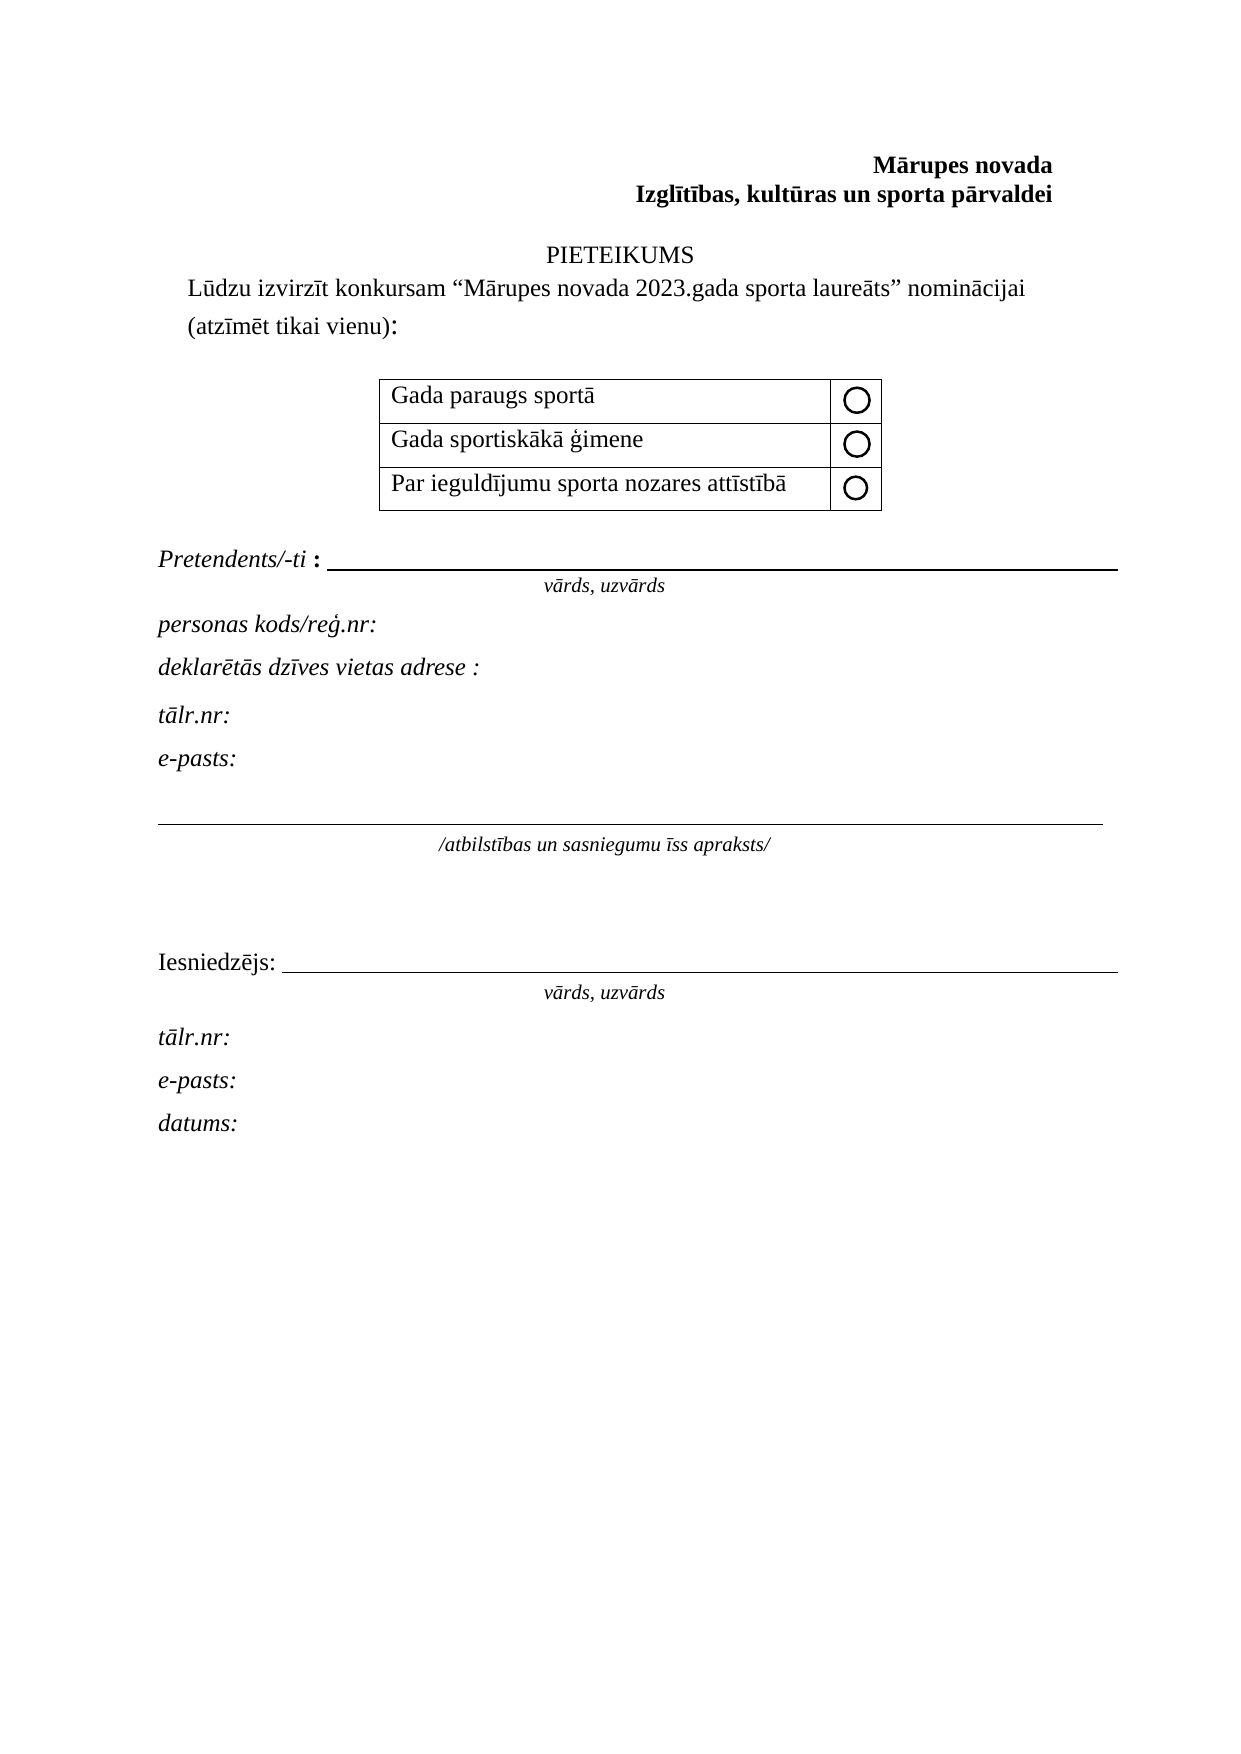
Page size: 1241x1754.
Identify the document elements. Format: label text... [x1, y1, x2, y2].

table_header Gada paraugs sportā [380, 380, 830, 423]
table_cell [831, 424, 881, 467]
table_cell [831, 468, 881, 510]
text e-pasts: [158, 1065, 1053, 1094]
text Izglītības, kultūras un sporta pārvaldei [187, 179, 1053, 207]
text PIETEIKUMS [187, 241, 1053, 269]
text /atbilstības un sasniegumu īss apraksts/ [158, 832, 1053, 856]
text tālr.nr: [158, 1022, 1053, 1051]
table_cell Gada sportiskākā ģimene [380, 424, 830, 467]
text Mārupes novada [187, 150, 1053, 179]
table_cell Par ieguldījumu sporta nozares attīstībā [380, 468, 830, 510]
text tālr.nr: [158, 700, 1053, 729]
text vārds, uzvārds [158, 980, 1053, 1004]
text datums: [158, 1108, 1053, 1137]
text Pretendents/-ti : [114, 544, 1118, 573]
text personas kods/reģ.nr: [158, 609, 1053, 638]
text Lūdzu izvirzīt konkursam “Mārupes novada 2023.gada sporta laureāts” nominācijai (atzīmēt tikai vienu): [187, 273, 1112, 341]
text e-pasts: [158, 743, 1053, 772]
text Iesniedzējs: [158, 947, 1127, 975]
text vārds, uzvārds [158, 573, 1053, 597]
table_header [831, 380, 881, 423]
text deklarētās dzīves vietas adrese : [158, 652, 1053, 681]
